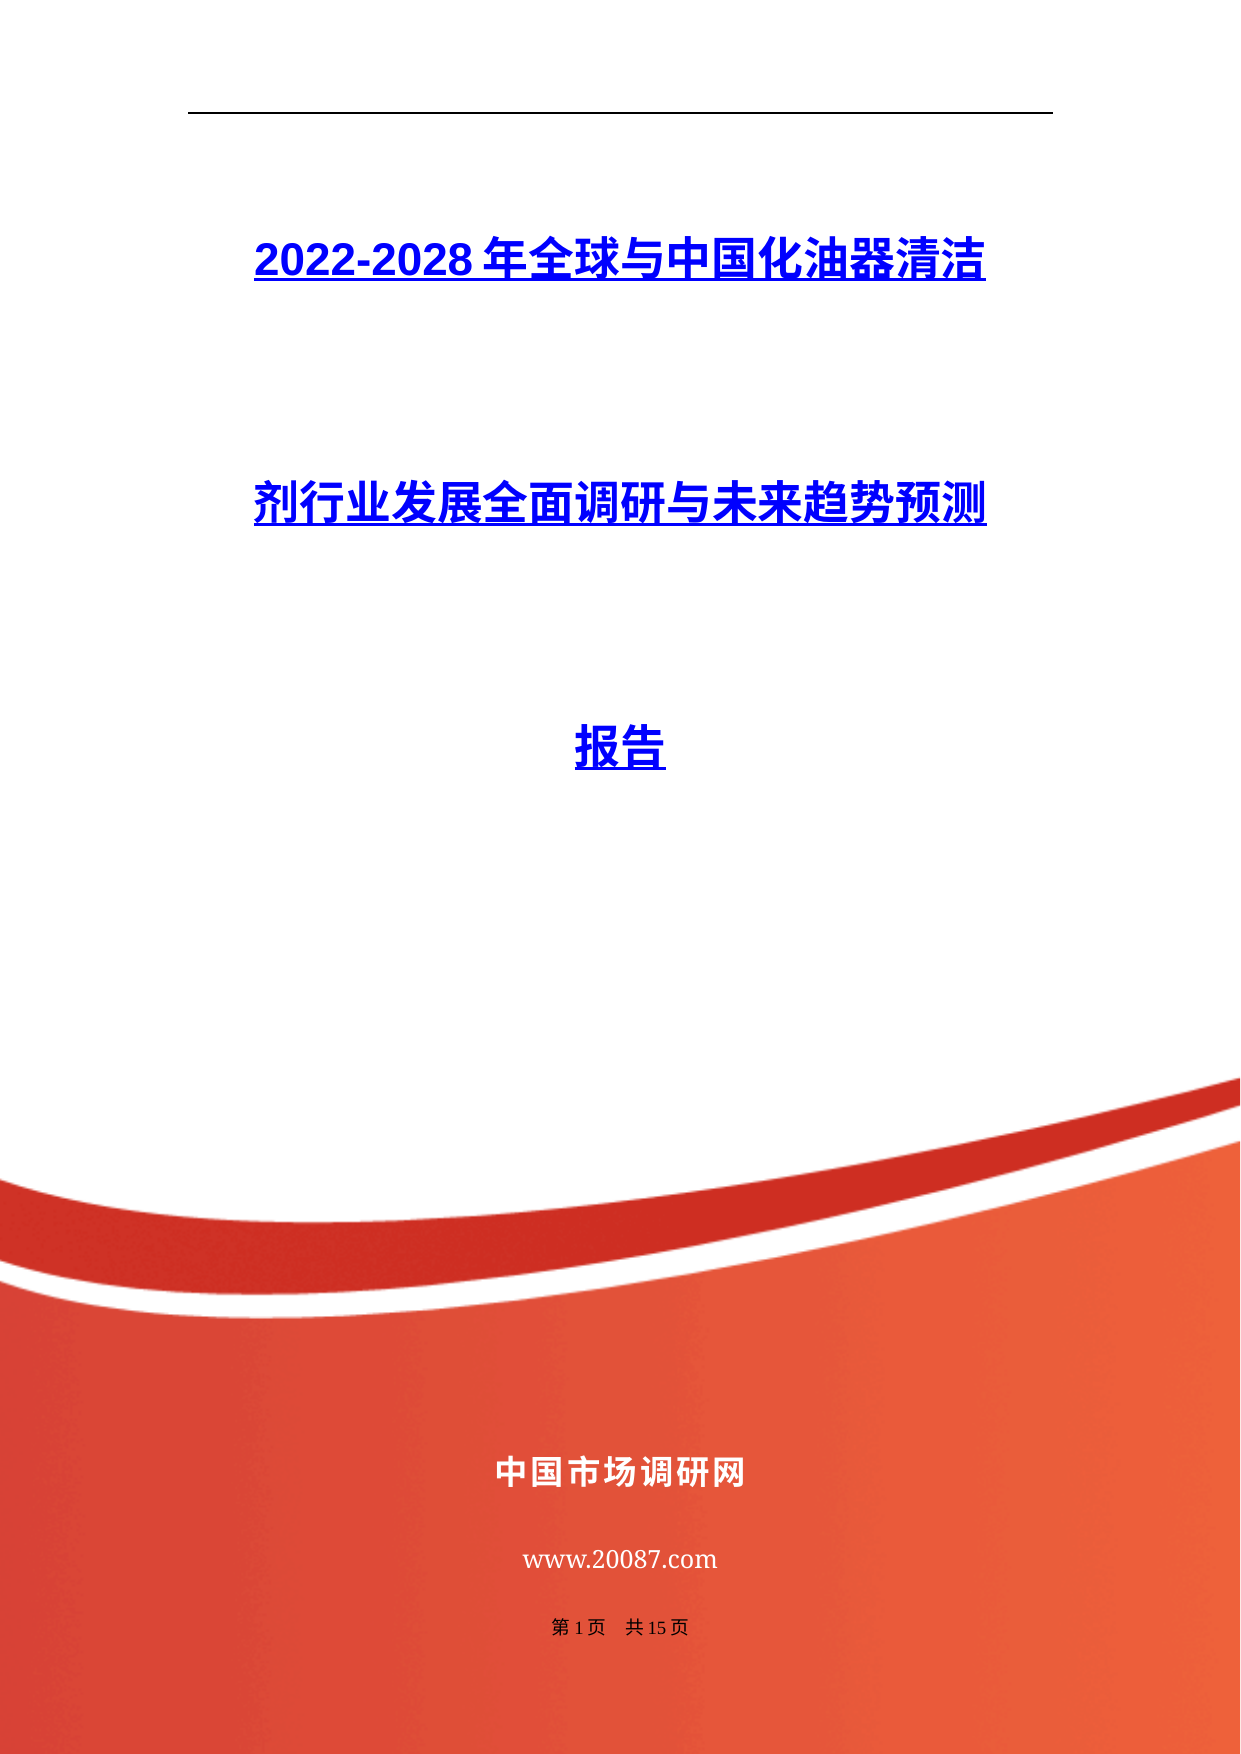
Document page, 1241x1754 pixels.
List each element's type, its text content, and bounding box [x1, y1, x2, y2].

table_header 2022-2028年全球与中国化油器清洁剂行业发展全面调研与未来趋势预测报告 [188, 207, 1053, 871]
subtitle 中国市场调研网 [187, 1437, 1053, 1502]
text www.20087.com [187, 1526, 1053, 1591]
picture [0, 1006, 1241, 1754]
